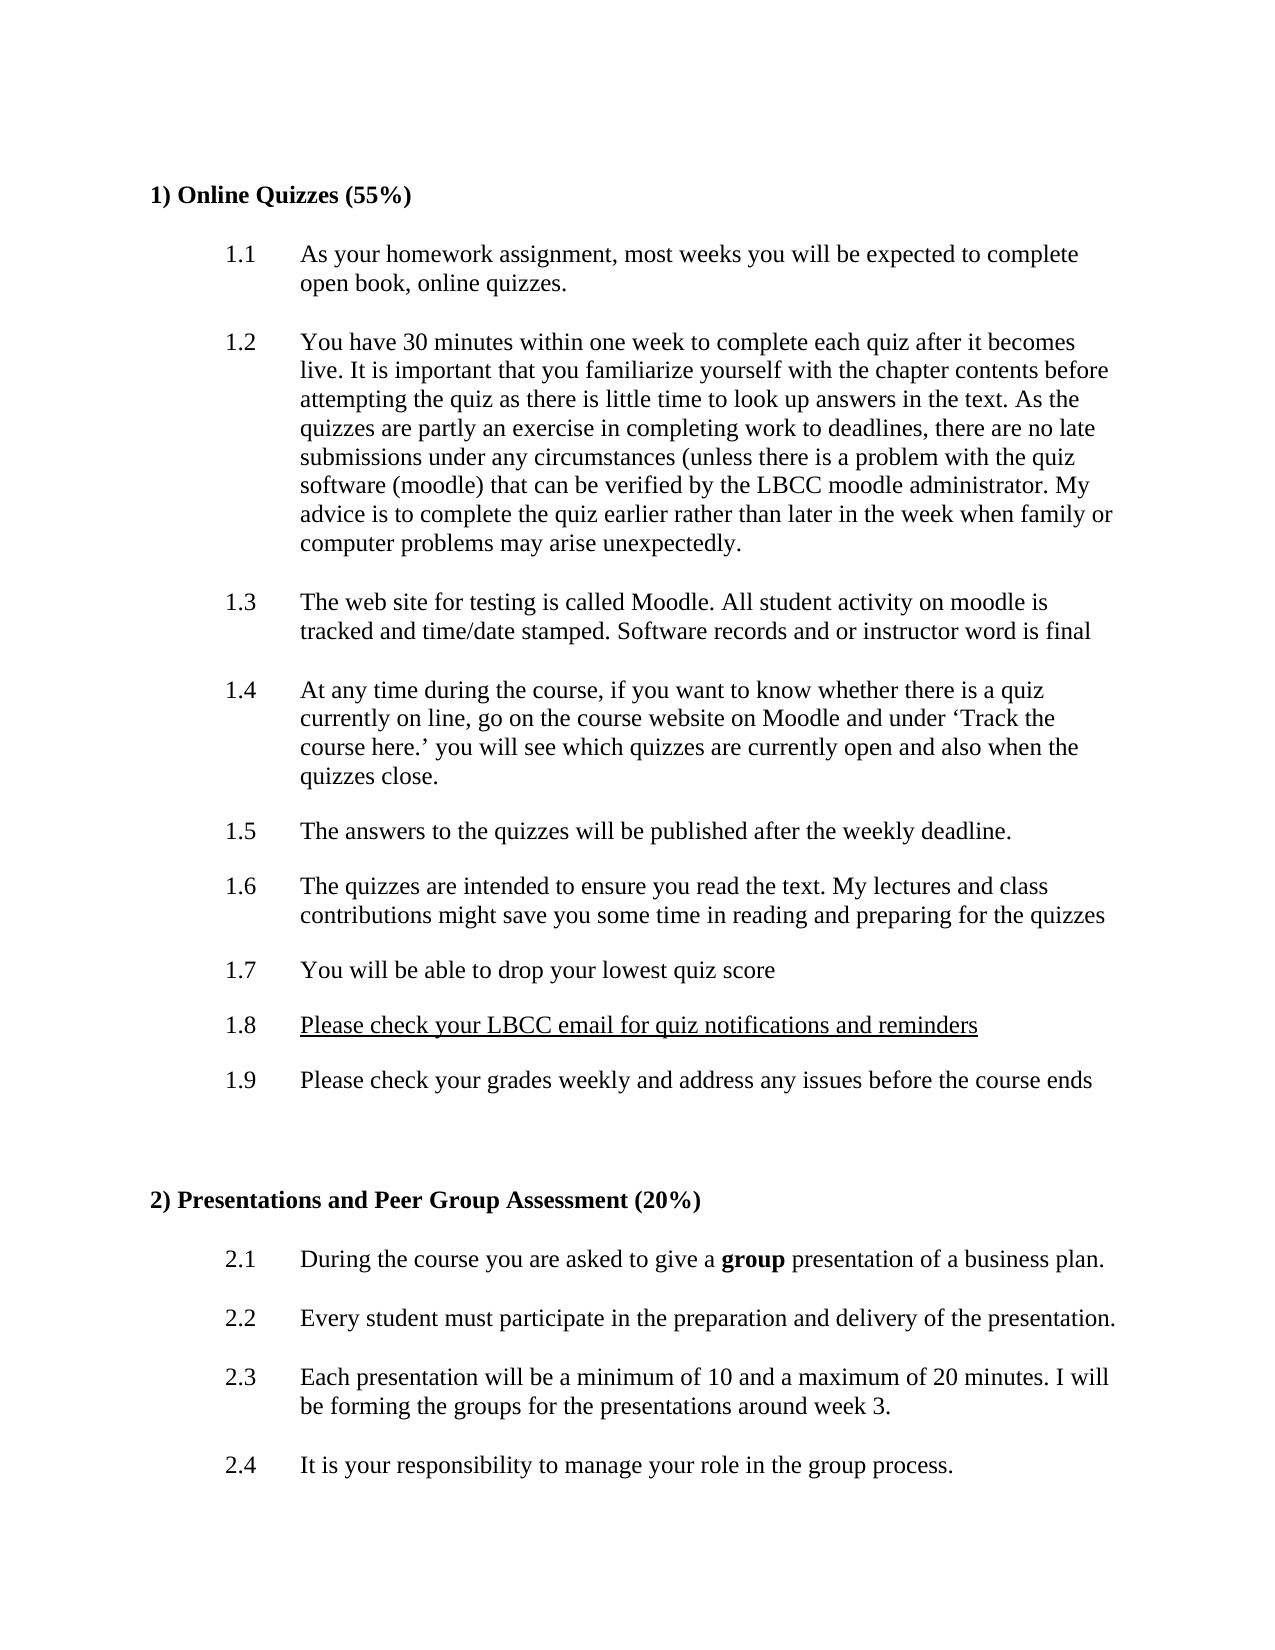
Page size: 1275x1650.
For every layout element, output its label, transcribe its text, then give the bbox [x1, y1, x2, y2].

text 2.1 During the course you are asked to give a group presentation of a business plan. [150, 1244, 1125, 1273]
text 1) Online Quizzes (55%) [150, 180, 1125, 209]
text 2) Presentations and Peer Group Assessment (20%) [150, 1185, 1125, 1214]
text 1.4 At any time during the course, if you want to know whether there is a quiz currently on line, go on the course website on Moodle and under ‘Track the course here.’ you will see which quizzes are currently open and also when the quizzes close. [225, 675, 1125, 790]
text 1.6 The quizzes are intended to ensure you read the text. My lectures and class contributions might save you some time in reading and preparing for the quizzes [225, 871, 1125, 929]
text 1.9 Please check your grades weekly and address any issues before the course ends [225, 1065, 1125, 1094]
text 2.2 Every student must participate in the preparation and delivery of the presentation. [225, 1303, 1125, 1332]
text 1.8 Please check your LBCC email for quiz notifications and reminders [225, 1010, 1125, 1039]
text 2.4 It is your responsibility to manage your role in the group process. [225, 1450, 1125, 1478]
text 1.5 The answers to the quizzes will be published after the weekly deadline. [225, 816, 1125, 845]
text 1.3 The web site for testing is called Moodle. All student activity on moodle is tracked and time/date stamped. Software records and or instructor word is final [225, 587, 1125, 644]
text 1.2 You have 30 minutes within one week to complete each quiz after it becomes live. It is important that you familiarize yourself with the chapter contents before attempting the quiz as there is little time to look up answers in the text. As the quizzes are partly an exercise in completing work to deadlines, there are no late submissions under any circumstances (unless there is a problem with the quiz software (moodle) that can be verified by the LBCC moodle administrator. My advice is to complete the quiz earlier rather than later in the week when family or computer problems may arise unexpectedly. [225, 327, 1125, 557]
text 2.3 Each presentation will be a minimum of 10 and a maximum of 20 minutes. I will be forming the groups for the presentations around week 3. [225, 1362, 1125, 1419]
text 1.7 You will be able to drop your lowest quiz score [225, 955, 1125, 984]
text 1.1 As your homework assignment, most weeks you will be expected to complete open book, online quizzes. [225, 239, 1125, 297]
